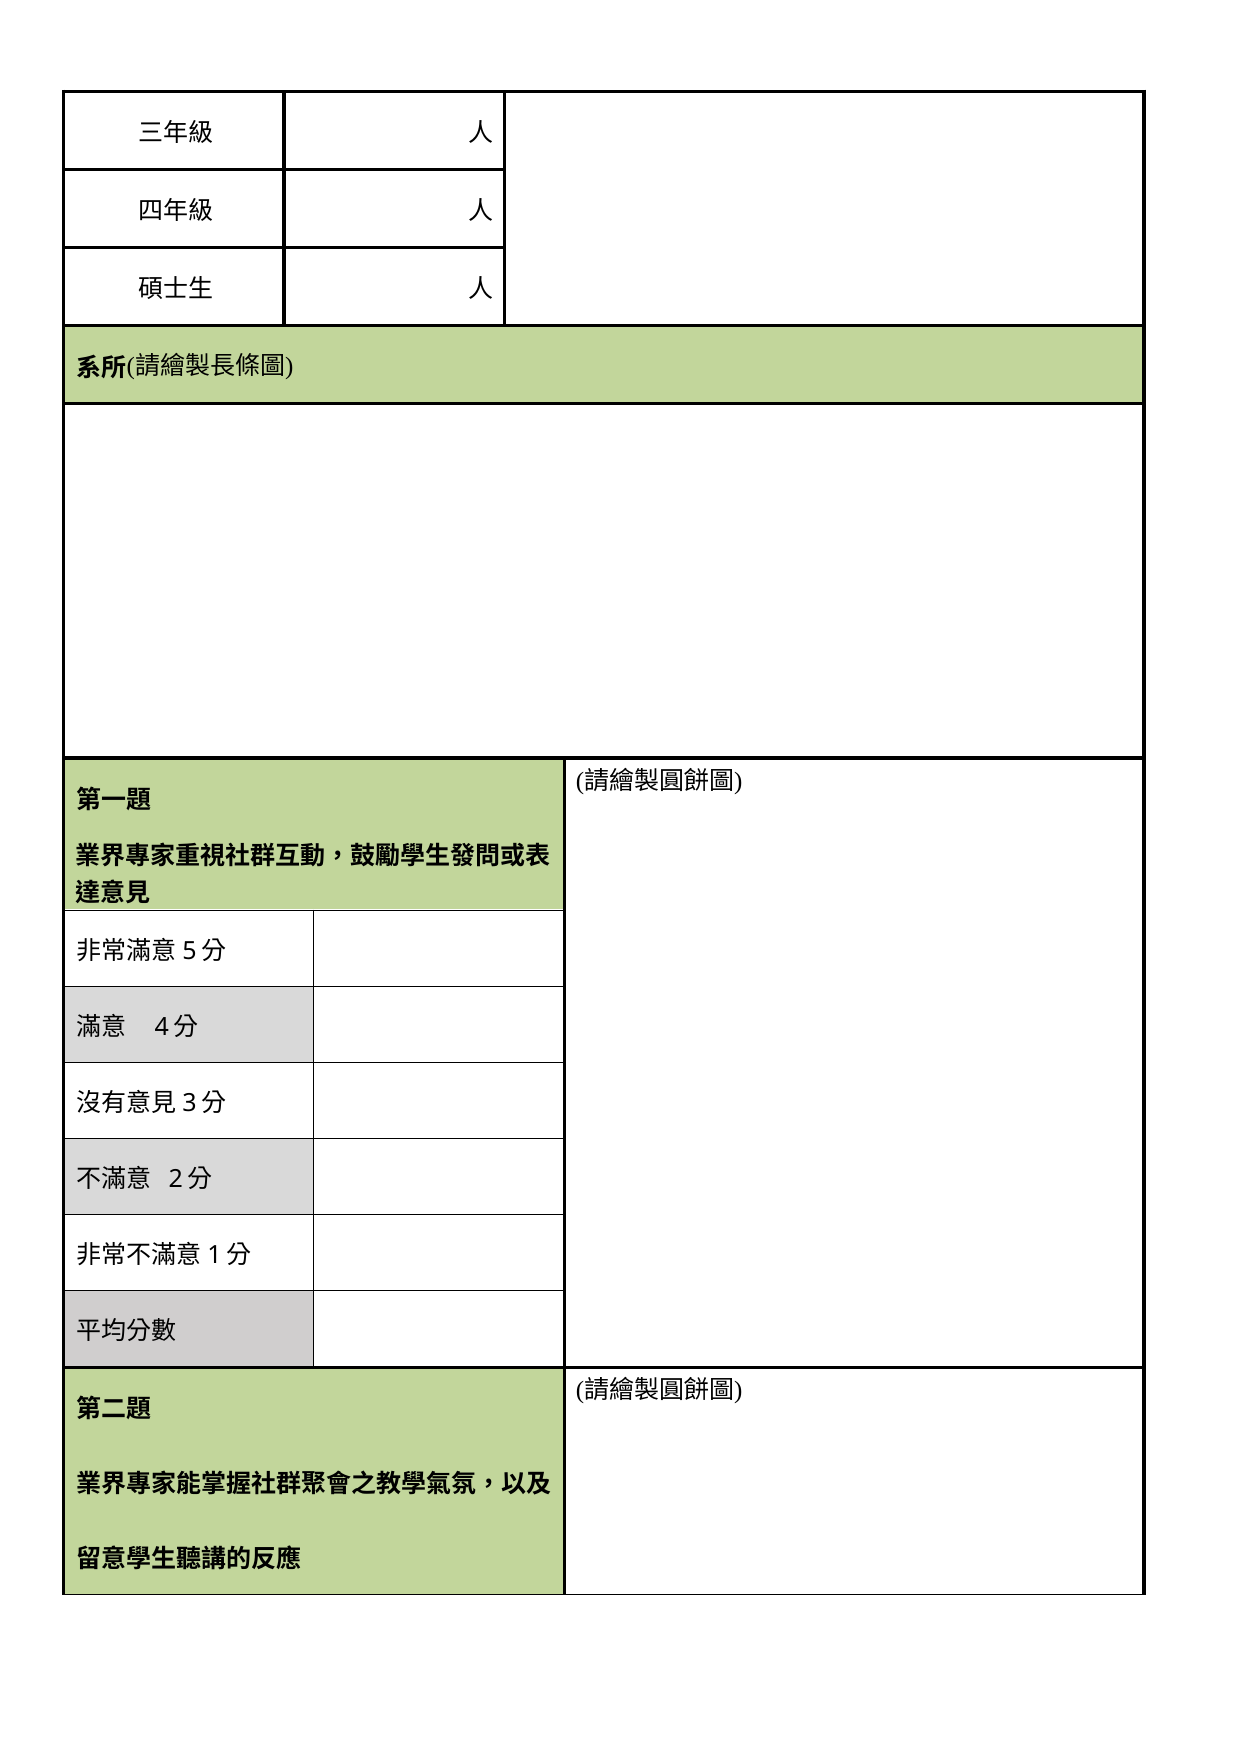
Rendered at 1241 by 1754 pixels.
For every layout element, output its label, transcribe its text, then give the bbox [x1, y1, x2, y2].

table_cell 人 [286, 93, 503, 168]
table_cell [314, 1063, 563, 1138]
table_cell [314, 911, 563, 986]
table_cell (請繪製圓餅圖) [566, 760, 1142, 1366]
table_cell (請繪製圓餅圖) [566, 1369, 1142, 1594]
table_cell [314, 987, 563, 1062]
table_cell 三年級 [65, 93, 282, 168]
table_cell 非常不滿意 1分 [65, 1215, 313, 1290]
table_cell 人 [286, 249, 503, 324]
table_cell 沒有意見 3分 [65, 1063, 313, 1138]
table_cell 碩士生 [65, 249, 282, 324]
table_cell 不滿意 2分 [65, 1139, 313, 1214]
table_cell [314, 1291, 563, 1366]
table_cell 人 [286, 171, 503, 246]
table_cell 第一題 業界專家重視社群互動，鼓勵學生發問或表達意見 [65, 760, 563, 909]
table_cell [314, 1139, 563, 1214]
table_cell [314, 1215, 563, 1290]
table_cell 平均分數 [65, 1291, 313, 1366]
table_cell 四年級 [65, 171, 282, 246]
table_cell [65, 405, 1142, 756]
table_cell 滿意 4分 [65, 987, 313, 1062]
table_cell 非常滿意 5分 [65, 911, 313, 986]
table_cell 系所(請繪製長條圖) [65, 327, 1142, 402]
table_cell 第二題 業界專家能掌握社群聚會之教學氣氛，以及留意學生聽講的反應 [65, 1369, 563, 1594]
